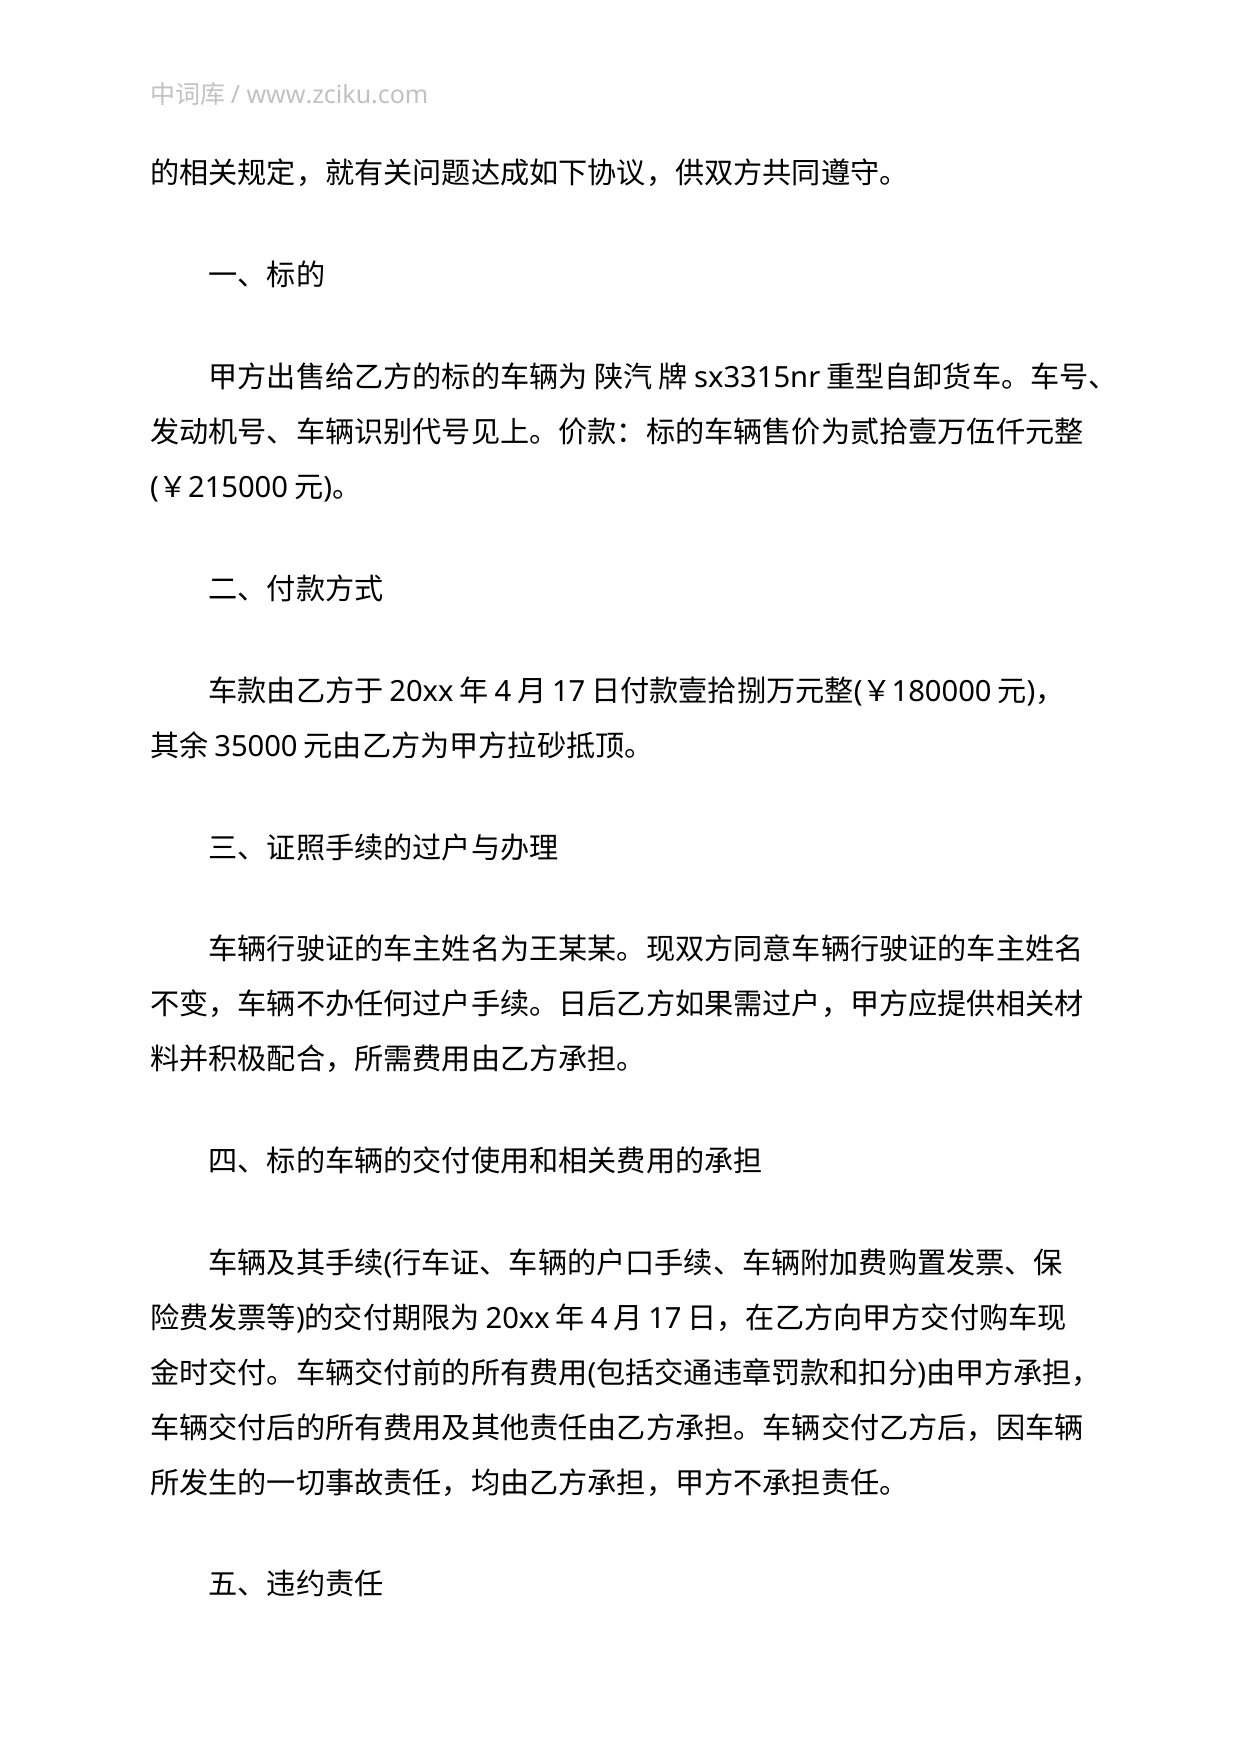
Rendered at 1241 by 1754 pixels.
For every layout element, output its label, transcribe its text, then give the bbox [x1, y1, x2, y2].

text 一、标的 [150, 252, 1090, 294]
text 车辆行驶证的车主姓名为王某某。现双方同意车辆行驶证的车主姓名不变，车辆不办任何过户手续。日后乙方如果需过户，甲方应提供相关材料并积极配合，所需费用由乙方承担。 [150, 926, 1090, 1078]
text 三、证照手续的过户与办理 [150, 824, 1090, 866]
text 五、违约责任 [150, 1561, 1090, 1603]
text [150, 150, 1090, 192]
text 二、付款方式 [150, 565, 1090, 608]
text 四、标的车辆的交付使用和相关费用的承担 [150, 1137, 1090, 1180]
text 车款由乙方于20xx年4月17日付款壹拾捌万元整(￥180000元)，其余35000元由乙方为甲方拉砂抵顶。 [150, 667, 1090, 764]
text 车辆及其手续(行车证、车辆的户口手续、车辆附加费购置发票、保险费发票等)的交付期限为20xx年4月17日，在乙方向甲方交付购车现金时交付。车辆交付前的所有费用(包括交通违章罚款和扣分)由甲方承担，车辆交付后的所有费用及其他责任由乙方承担。车辆交付乙方后，因车辆所发生的一切事故责任，均由乙方承担，甲方不承担责任。 [150, 1239, 1090, 1501]
text 甲方出售给乙方的标的车辆为 陕汽 牌sx3315nr重型自卸货车。车号、发动机号、车辆识别代号见上。价款：标的车辆售价为贰拾壹万伍仟元整(￥215000元)。 [150, 353, 1090, 506]
